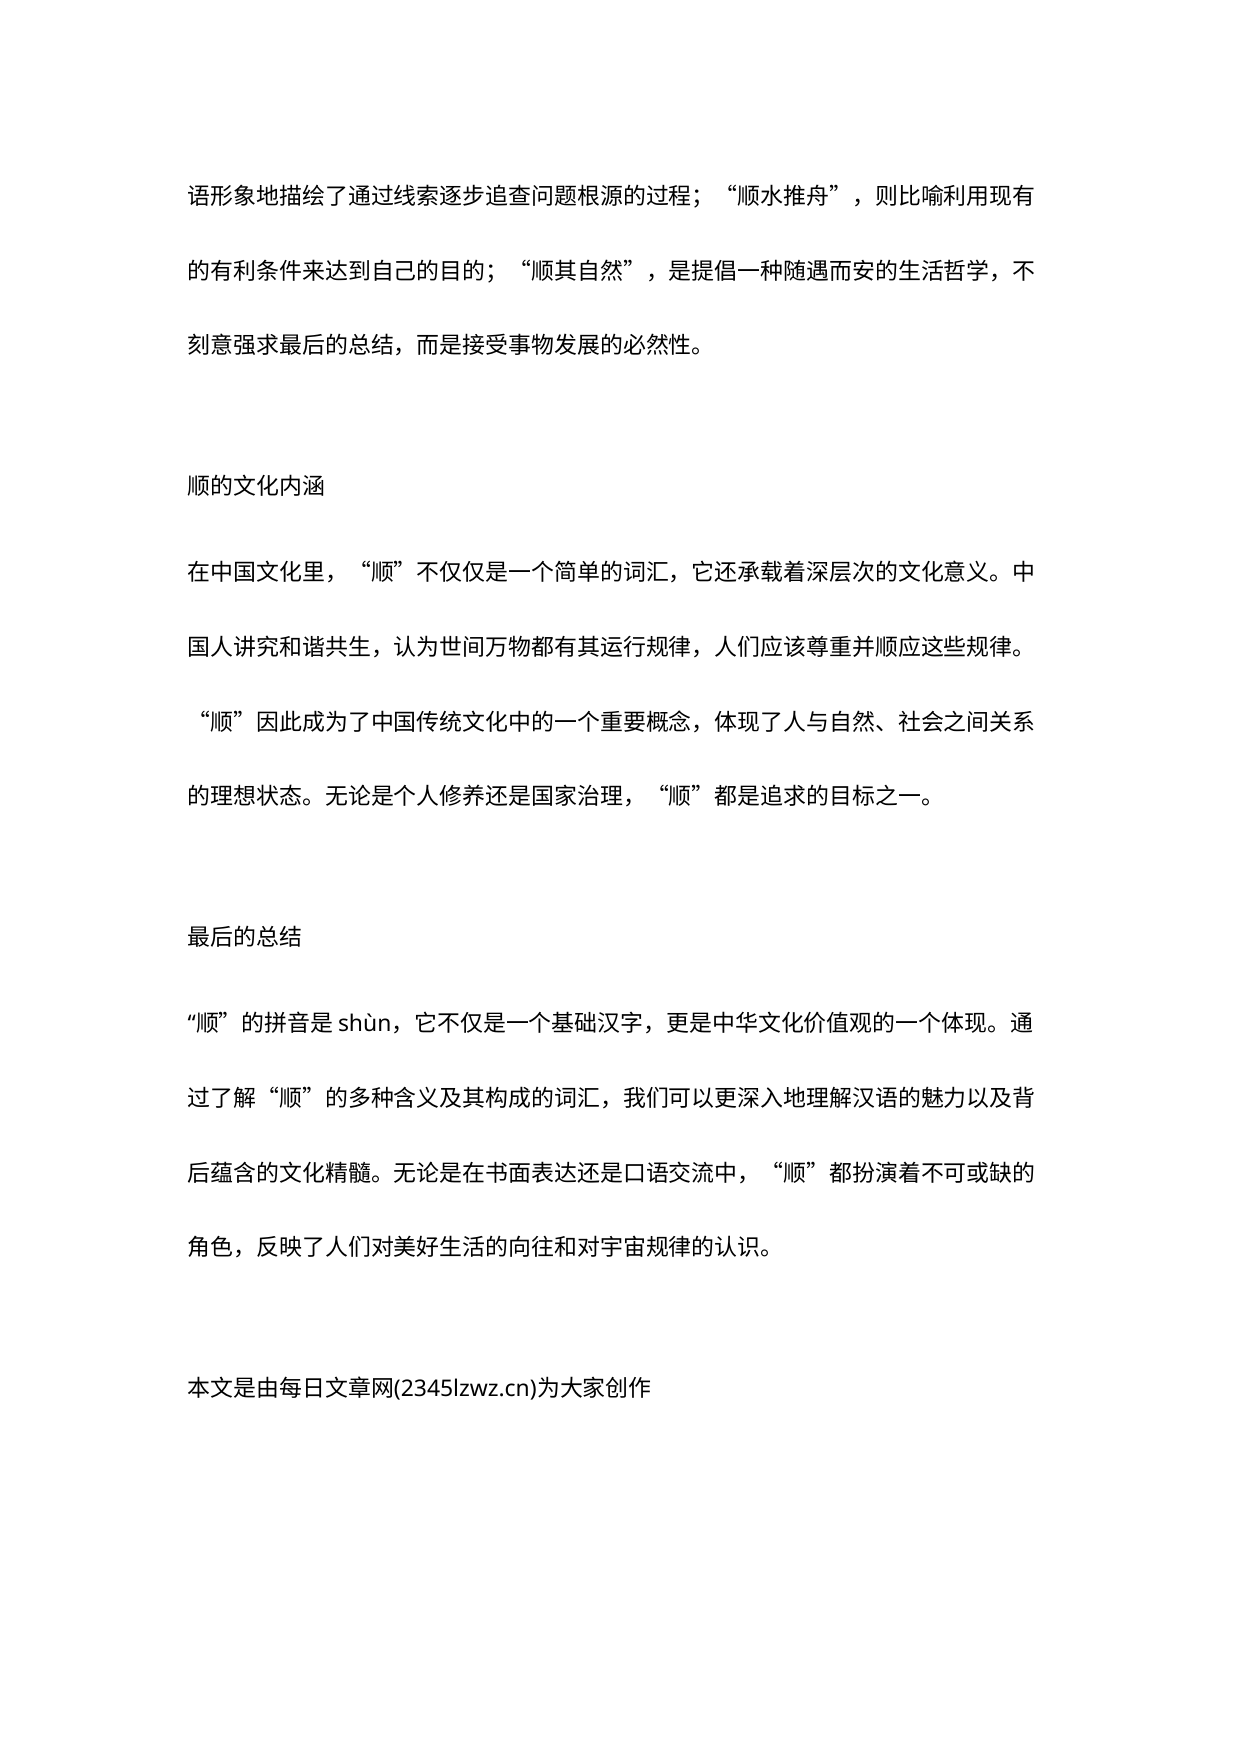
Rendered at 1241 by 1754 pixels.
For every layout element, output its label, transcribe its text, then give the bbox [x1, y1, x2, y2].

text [187, 162, 1053, 376]
text 最后的总结 [187, 903, 1053, 968]
text 在中国文化里，“顺”不仅仅是一个简单的词汇，它还承载着深层次的文化意义。中国人讲究和谐共生，认为世间万物都有其运行规律，人们应该尊重并顺应这些规律。“顺”因此成为了中国传统文化中的一个重要概念，体现了人与自然、社会之间关系的理想状态。无论是个人修养还是国家治理，“顺”都是追求的目标之一。 [187, 538, 1053, 827]
text “顺”的拼音是shùn，它不仅是一个基础汉字，更是中华文化价值观的一个体现。通过了解“顺”的多种含义及其构成的词汇，我们可以更深入地理解汉语的魅力以及背后蕴含的文化精髓。无论是在书面表达还是口语交流中，“顺”都扮演着不可或缺的角色，反映了人们对美好生活的向往和对宇宙规律的认识。 [187, 989, 1053, 1278]
text 本文是由每日文章网(2345lzwz.cn)为大家创作 [187, 1354, 1053, 1419]
text 顺的文化内涵 [187, 452, 1053, 517]
